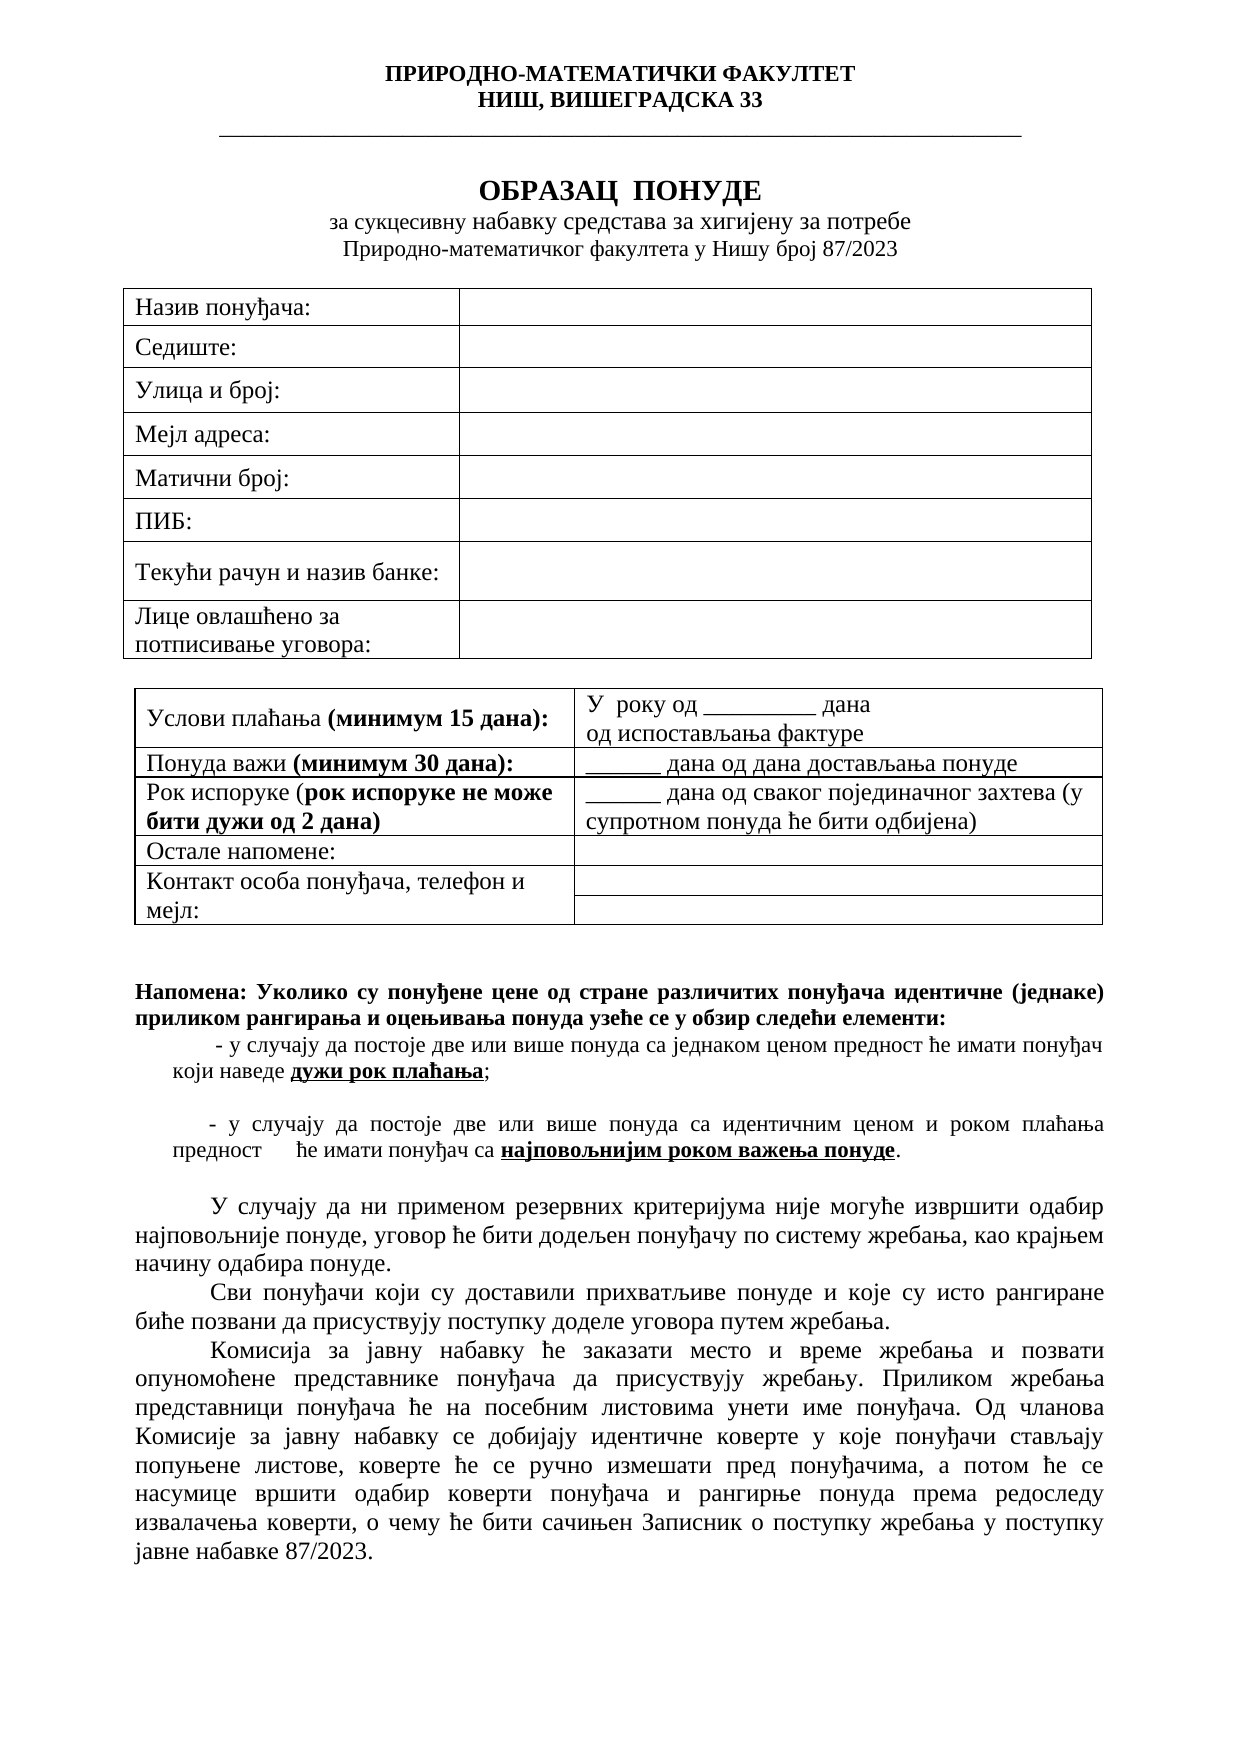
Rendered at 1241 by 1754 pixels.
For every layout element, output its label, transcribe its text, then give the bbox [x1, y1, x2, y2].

table_cell Понуда важи (минимум 30 дана): [136, 748, 574, 776]
text - у случају да постоје две или више понуда са идентичним ценом и роком плаћања предност ће имати понуђач са најповољнијим роком важења понуде. [172, 1110, 1105, 1163]
table_cell Tекући рачун и назив банке: [124, 542, 459, 600]
table_header Услови плаћања (минимум 15 дана): [136, 689, 574, 747]
text НИШ, ВИШЕГРАДСКА 33 [135, 86, 1105, 113]
table_cell [460, 601, 1091, 658]
table_cell [460, 499, 1091, 541]
table_cell Матични број: [124, 456, 459, 498]
table_cell ______ дана од сваког појединачног захтева (у супротном понуда ће бити одбијена) [575, 778, 1102, 835]
table_header [460, 289, 1091, 325]
table_cell Контакт особа понуђача, телефон и мејл: [136, 866, 574, 924]
table_header Назив понуђача: [124, 289, 459, 325]
table_header У року од _________ дана од испостављања фактуре [575, 689, 1102, 747]
table_cell Лице овлашћено за потписивање уговора: [124, 601, 459, 658]
text ПРИРОДНО-МАТЕМАТИЧКИ ФАКУЛТЕT [135, 60, 1105, 86]
text Природно-математичког факултета у Нишу број 87/2023 [135, 235, 1105, 261]
table_cell ПИБ: [124, 499, 459, 541]
text Комисија за јавну набавку ће заказати место и време жребања и позвати опуномоћене представнике понуђача да присуствују жребању. Приликом жребања представници понуђача ће на посебним листовима унети име понуђача. Од чланова Комисије за јавну набавку се добијају идентичне коверте у које понуђачи стављају попуњене листове, коверте ће се ручно измешати пред понуђачима, а потом ће се насумице вршити одабир коверти понуђача и рангирње понуда према редоследу извалачења коверти, о чему ће бити сачињен Записник о поступку жребања у поступку јавне набавке 87/2023. [135, 1335, 1105, 1565]
table_cell Остале напомене: [136, 836, 574, 865]
table_cell [460, 368, 1091, 412]
table_cell [575, 866, 1102, 894]
text У случају да ни применом резервних критеријума није могуће извршити одабир најповољније понуде, уговор ће бити додељен понуђачу по систему жребања, као крајњем начину одабира понуде. [135, 1191, 1105, 1278]
table_cell Рок испоруке (рок испоруке не може бити дужи од 2 дана) [136, 778, 574, 835]
table_cell ______ дана од дана достављања понуде [575, 748, 1102, 776]
table_cell [575, 836, 1102, 865]
text за сукцесивну набавку средстава за хигијену за потребе [135, 206, 1105, 235]
table_cell [460, 326, 1091, 367]
table_cell Мејл адреса: [124, 413, 459, 455]
text Сви понуђачи који су доставили прихватљиве понуде и које су исто рангиране биће позвани да присуствују поступку доделе уговора путем жребања. [135, 1278, 1105, 1335]
table_cell [575, 896, 1102, 924]
text ______________________________________________________________________ [135, 113, 1105, 139]
table_cell [460, 413, 1091, 455]
text Напомена: Уколико су понуђене цене од стране различитих понуђача идентичне (једнаке) приликом рангирања и оцењивања понуда узеће се у обзир следећи елементи: [135, 978, 1105, 1031]
table_cell [460, 542, 1091, 600]
text - у случају да постоје две или више понуда са једнаком ценом предност ће имати понуђач који наведе дужи рок плаћања; [172, 1031, 1105, 1083]
table_cell Седиште: [124, 326, 459, 367]
table_cell Улица и број: [124, 368, 459, 412]
table_cell [460, 456, 1091, 498]
text ОБРАЗАЦ ПОНУДЕ [135, 173, 1105, 206]
